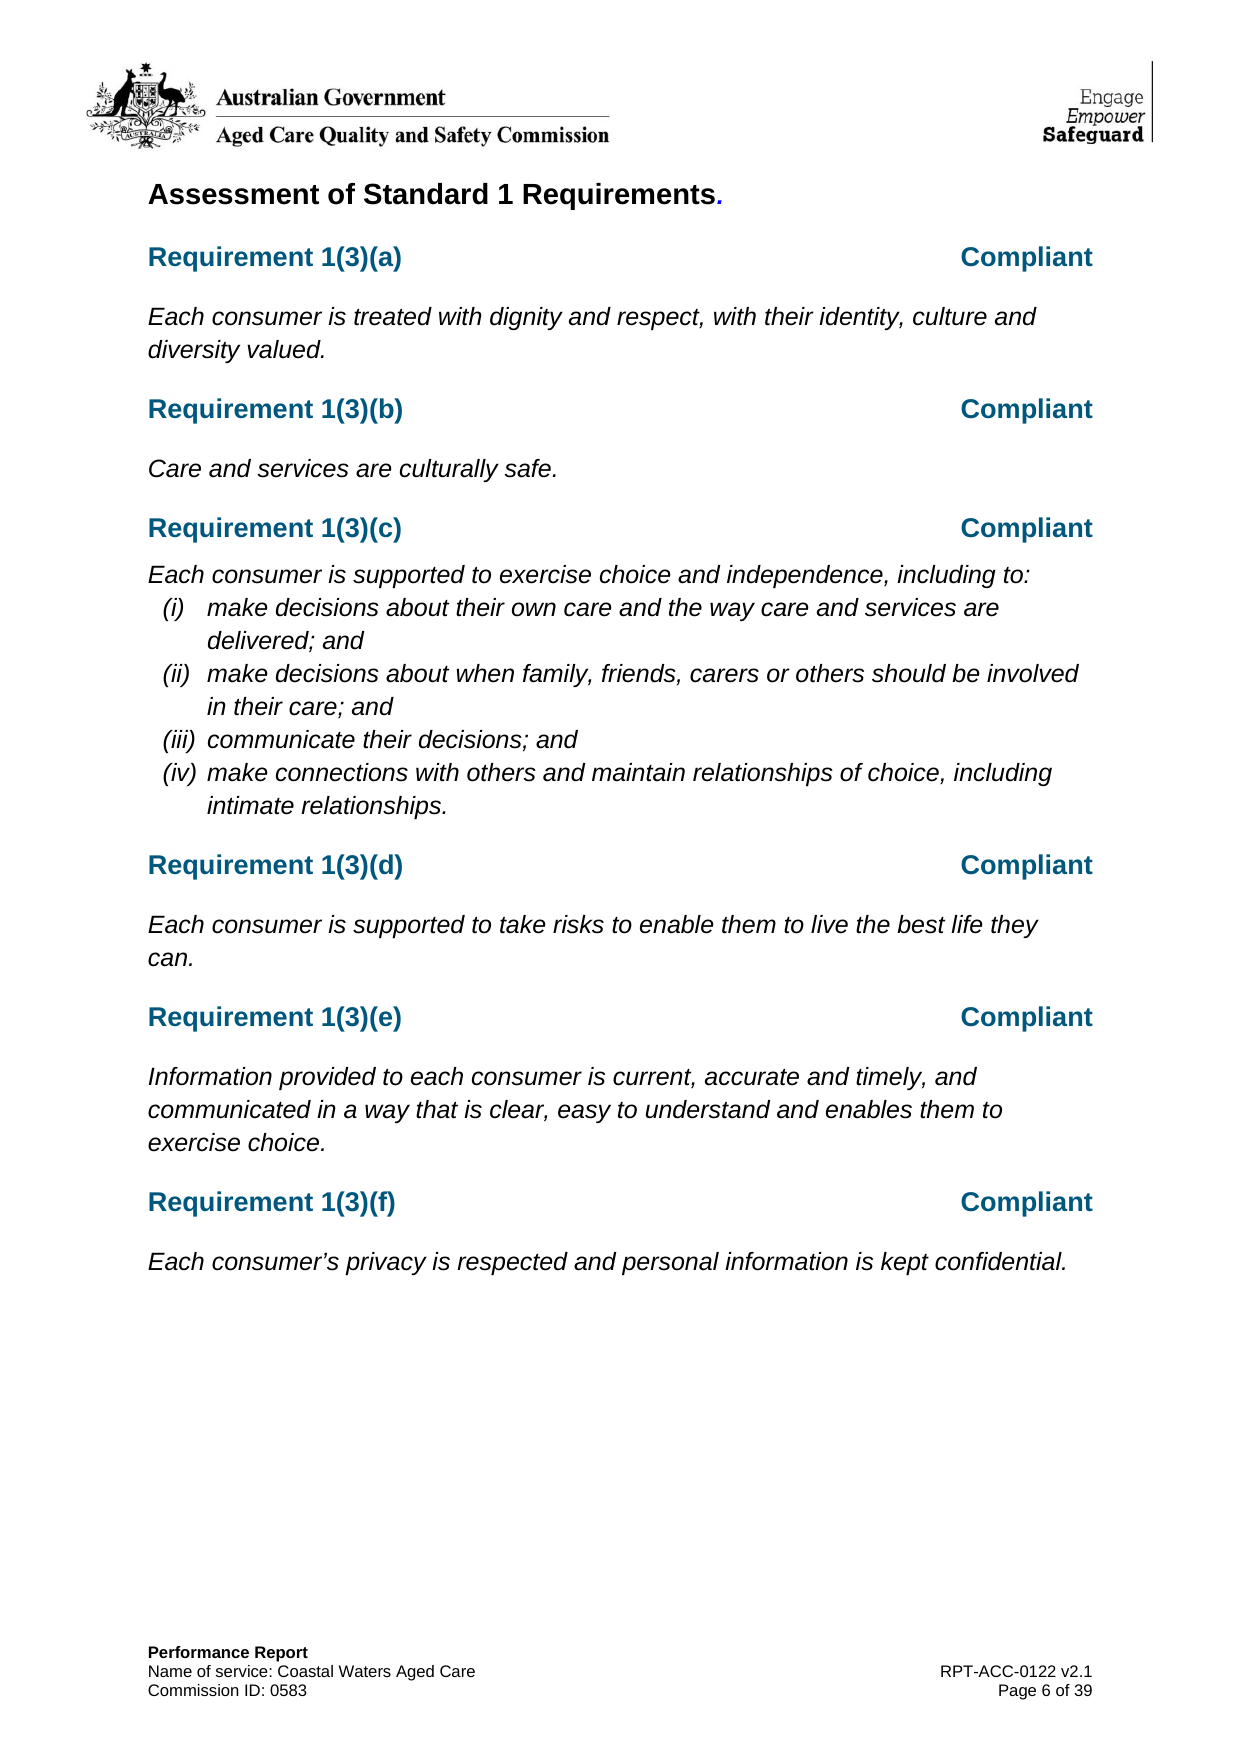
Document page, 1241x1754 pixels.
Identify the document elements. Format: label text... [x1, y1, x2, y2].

text Each consumer’s privacy is respected and personal information is kept confidential. [148, 1247, 1092, 1276]
subtitle Requirement 1(3)(d) Compliant [148, 849, 1092, 881]
text Each consumer is supported to take risks to enable them to live the best life they can. [148, 910, 1092, 972]
subtitle Requirement 1(3)(f) Compliant [148, 1186, 1092, 1217]
text Each consumer is treated with dignity and respect, with their identity, culture and diversity valued. [148, 302, 1092, 363]
text Care and services are culturally safe. [148, 454, 1092, 482]
list make decisions about their own care and the way care and services are delivered; and [162, 593, 1092, 655]
subtitle Requirement 1(3)(a) Compliant [148, 241, 1092, 272]
text Each consumer is supported to exercise choice and independence, including to: [148, 560, 1092, 589]
subtitle Requirement 1(3)(e) Compliant [148, 1001, 1092, 1032]
picture [0, 1, 1241, 170]
subtitle Requirement 1(3)(b) Compliant [148, 393, 1092, 424]
subtitle Requirement 1(3)(c) Compliant [148, 512, 1092, 543]
list communicate their decisions; and [162, 725, 1092, 754]
text Information provided to each consumer is current, accurate and timely, and communicated in a way that is clear, easy to understand and enables them to exercise choice. [148, 1062, 1092, 1157]
list make decisions about when family, friends, carers or others should be involved in their care; and [162, 659, 1092, 721]
list make connections with others and maintain relationships of choice, including intimate relationships. [162, 758, 1092, 820]
subtitle Assessment of Standard 1 Requirements. [148, 177, 1092, 211]
